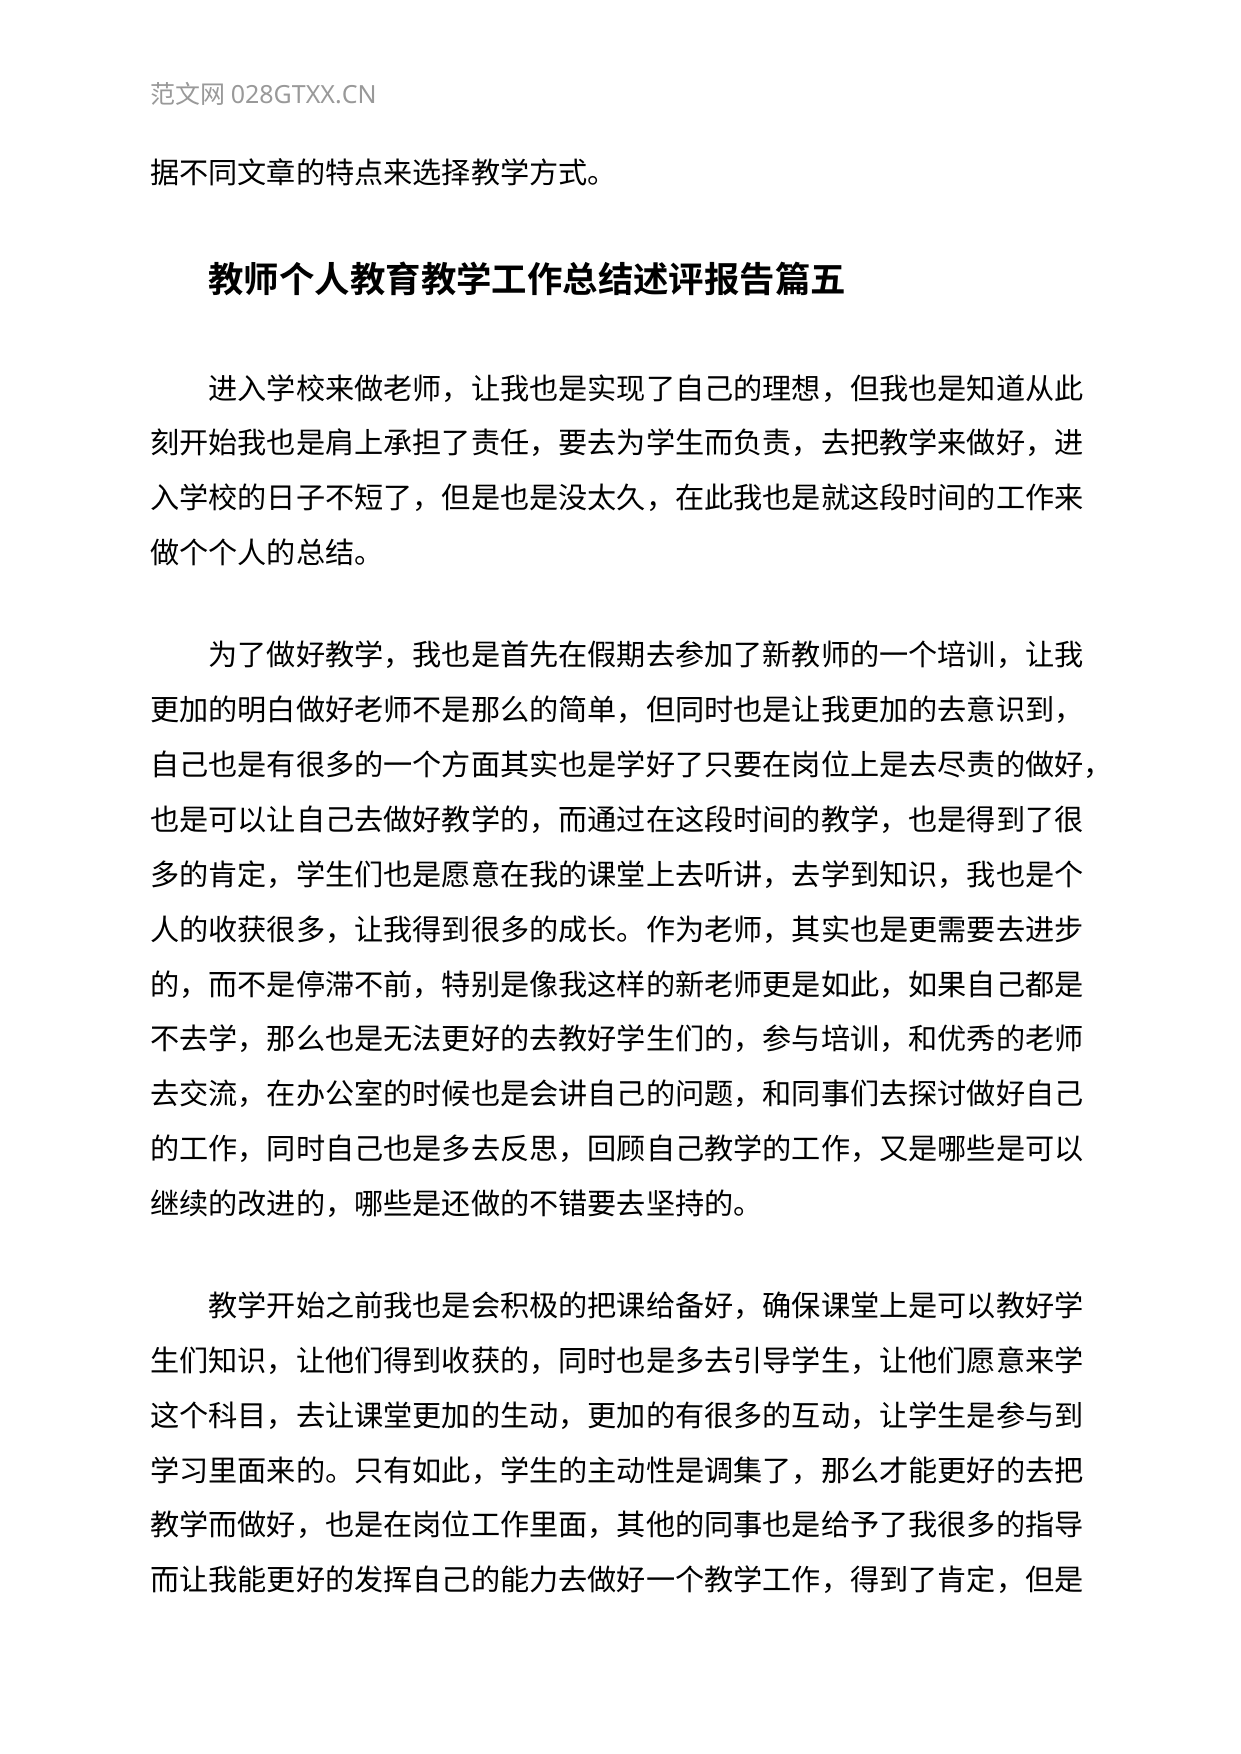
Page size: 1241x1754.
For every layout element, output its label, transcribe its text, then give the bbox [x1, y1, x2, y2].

text 进入学校来做老师，让我也是实现了自己的理想，但我也是知道从此刻开始我也是肩上承担了责任，要去为学生而负责，去把教学来做好，进入学校的日子不短了，但是也是没太久，在此我也是就这段时间的工作来做个个人的总结。 [150, 365, 1090, 572]
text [150, 1282, 1090, 1599]
text 教师个人教育教学工作总结述评报告篇五 [150, 252, 1090, 303]
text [150, 150, 1090, 192]
text 为了做好教学，我也是首先在假期去参加了新教师的一个培训，让我更加的明白做好老师不是那么的简单，但同时也是让我更加的去意识到，自己也是有很多的一个方面其实也是学好了只要在岗位上是去尽责的做好，也是可以让自己去做好教学的，而通过在这段时间的教学，也是得到了很多的肯定，学生们也是愿意在我的课堂上去听讲，去学到知识，我也是个人的收获很多，让我得到很多的成长。作为老师，其实也是更需要去进步的，而不是停滞不前，特别是像我这样的新老师更是如此，如果自己都是不去学，那么也是无法更好的去教好学生们的，参与培训，和优秀的老师去交流，在办公室的时候也是会讲自己的问题，和同事们去探讨做好自己的工作，同时自己也是多去反思，回顾自己教学的工作，又是哪些是可以继续的改进的，哪些是还做的不错要去坚持的。 [150, 632, 1090, 1223]
